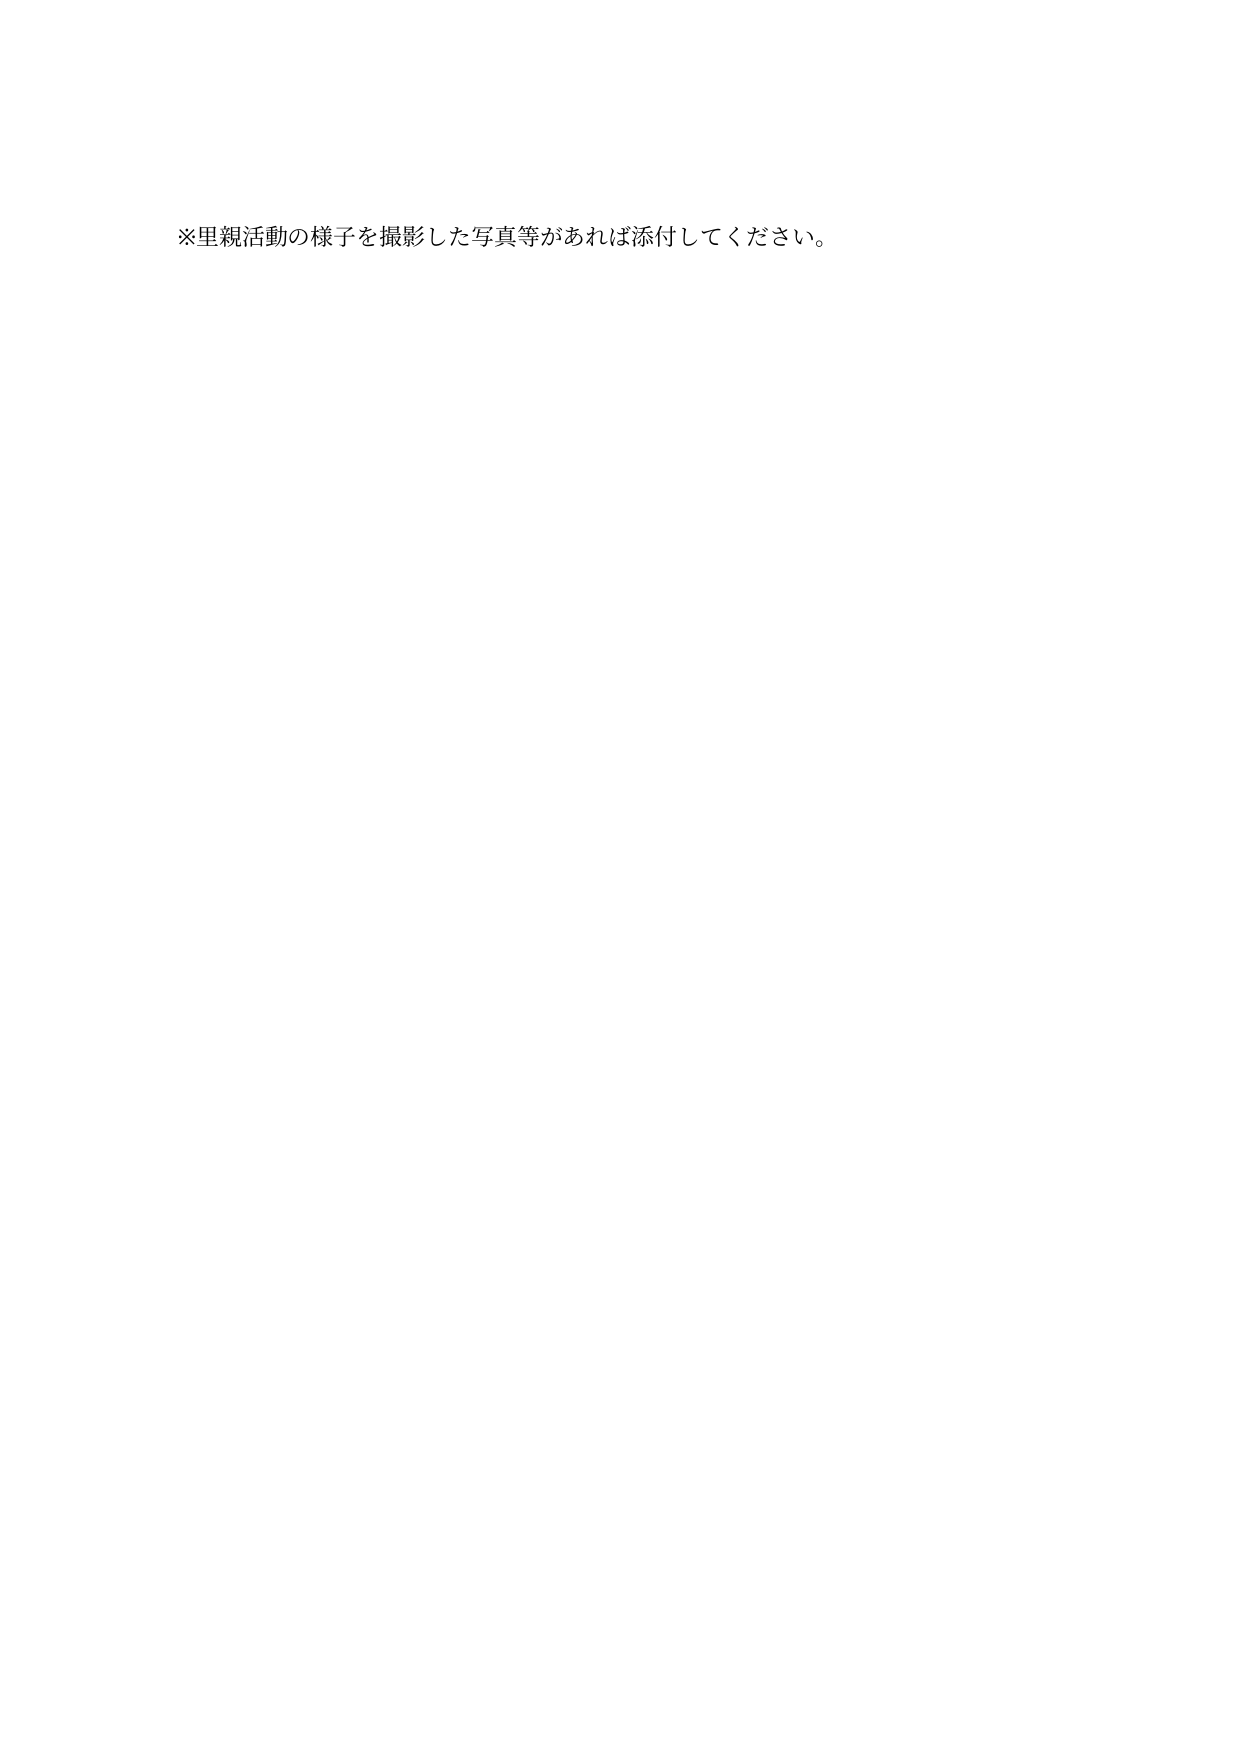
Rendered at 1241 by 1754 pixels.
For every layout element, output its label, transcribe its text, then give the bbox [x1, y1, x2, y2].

text ※里親活動の様子を撮影した写真等があれば添付してください。 [177, 217, 971, 254]
